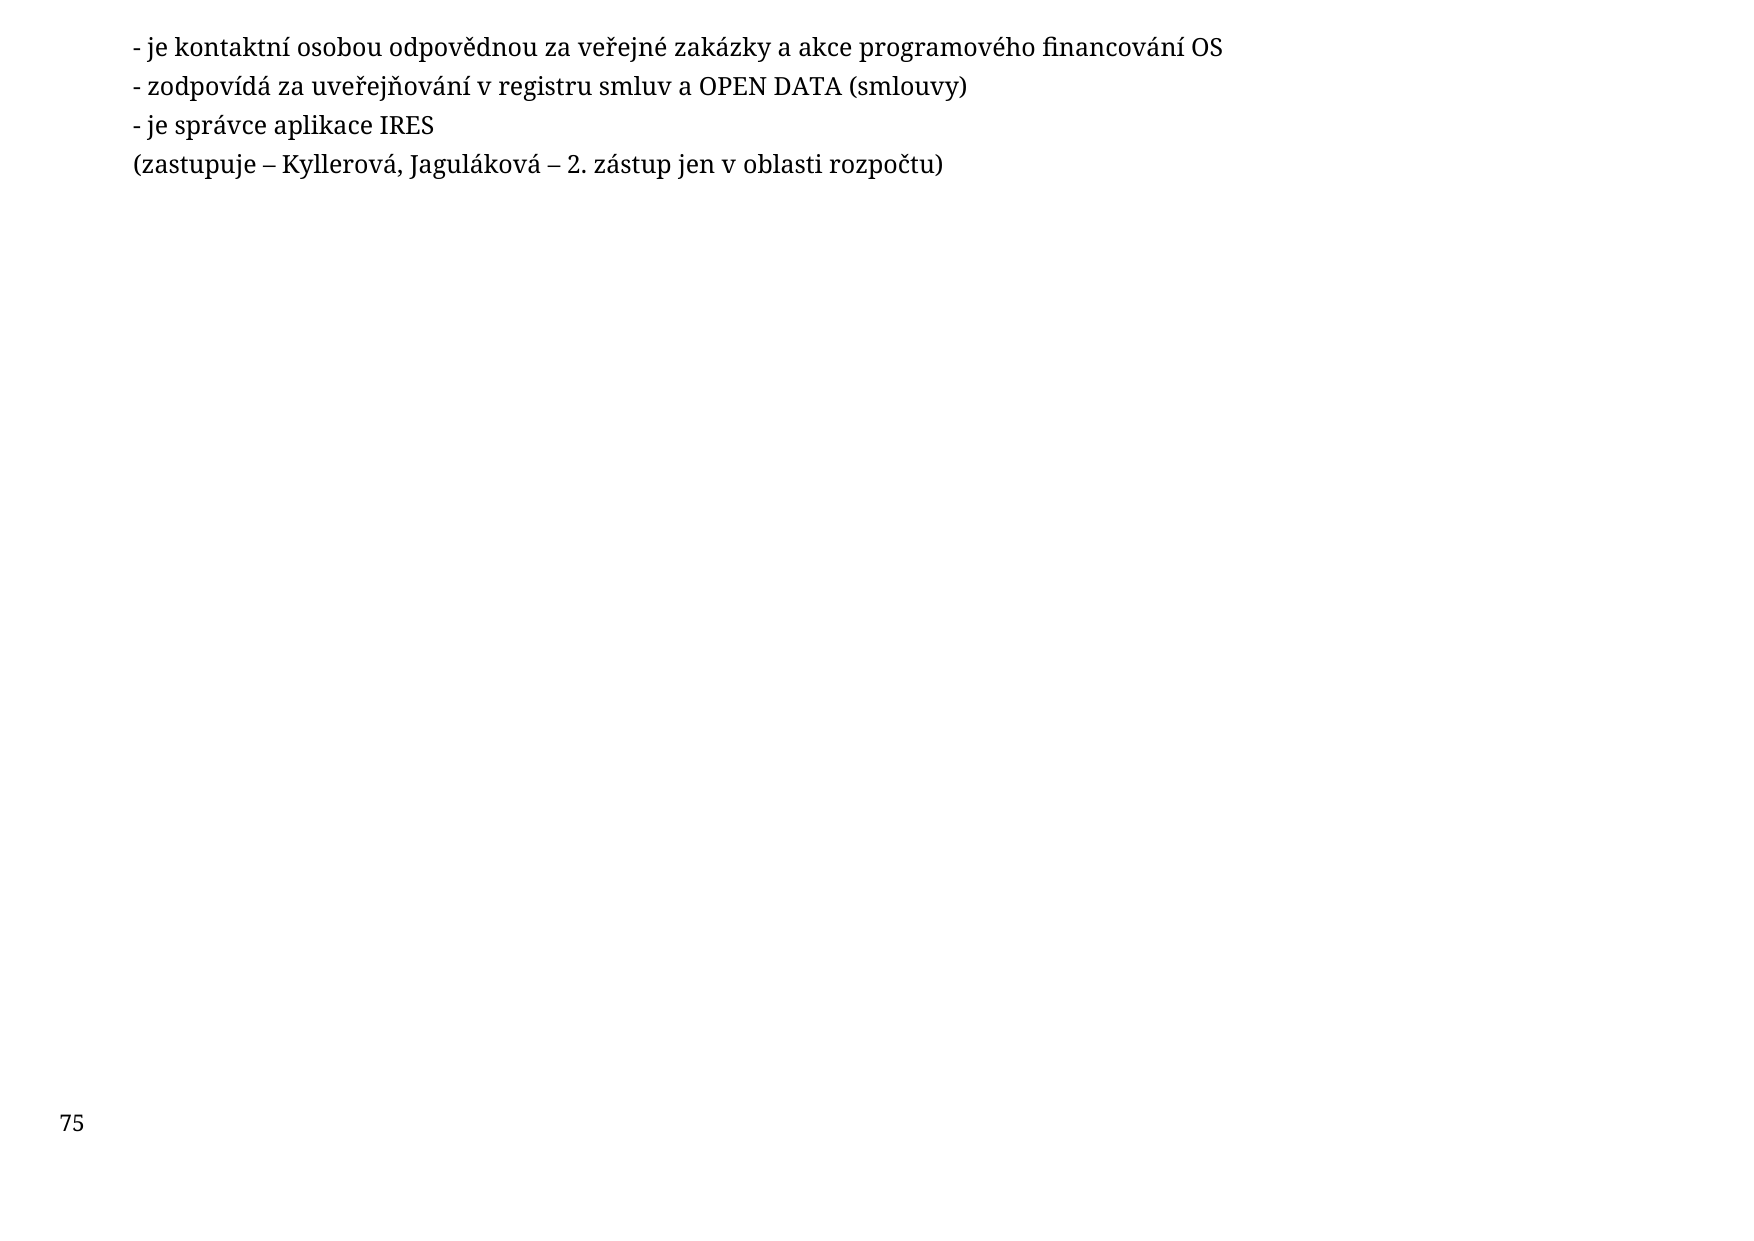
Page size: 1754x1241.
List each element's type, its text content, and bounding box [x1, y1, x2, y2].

text - je kontaktní osobou odpovědnou za veřejné zakázky a akce programového financování OS [59, 29, 1695, 64]
text - zodpovídá za uveřejňování v registru smluv a OPEN DATA (smlouvy) [59, 69, 1695, 103]
text (zastupuje – Kyllerová, Jaguláková – 2. zástup jen v oblasti rozpočtu) [59, 147, 1695, 181]
text - je správce aplikace IRES [59, 108, 1695, 142]
